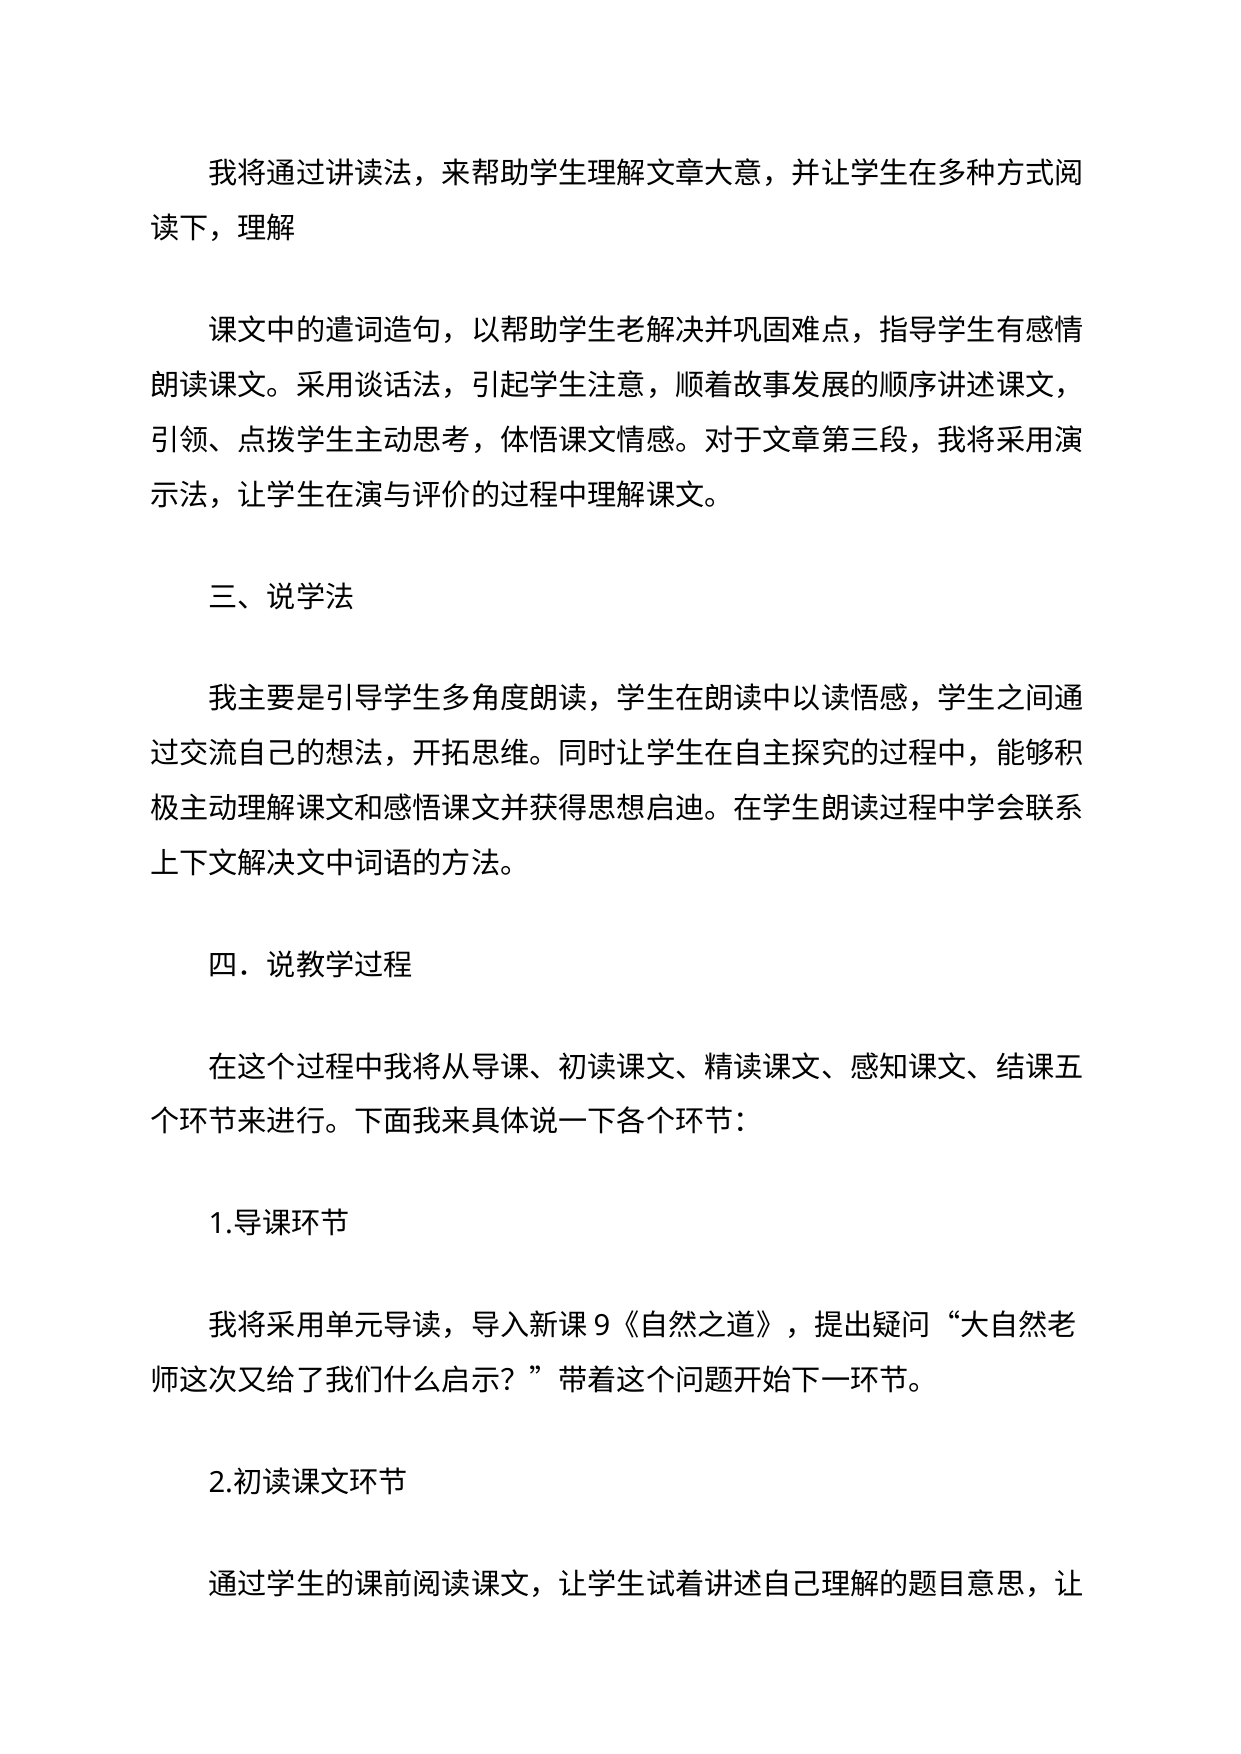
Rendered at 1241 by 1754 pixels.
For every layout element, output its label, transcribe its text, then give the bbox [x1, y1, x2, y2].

text 三、说学法 [150, 573, 1090, 615]
text 我将通过讲读法，来帮助学生理解文章大意，并让学生在多种方式阅读下，理解 [150, 150, 1090, 247]
text 在这个过程中我将从导课、初读课文、精读课文、感知课文、结课五个环节来进行。下面我来具体说一下各个环节： [150, 1043, 1090, 1140]
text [150, 1561, 1090, 1603]
text 课文中的遣词造句，以帮助学生老解决并巩固难点，指导学生有感情朗读课文。采用谈话法，引起学生注意，顺着故事发展的顺序讲述课文，引领、点拨学生主动思考，体悟课文情感。对于文章第三段，我将采用演示法，让学生在演与评价的过程中理解课文。 [150, 307, 1090, 514]
text 1.导课环节 [150, 1200, 1090, 1242]
text 四．说教学过程 [150, 941, 1090, 984]
text 2.初读课文环节 [150, 1458, 1090, 1501]
text 我将采用单元导读，导入新课9《自然之道》，提出疑问“大自然老师这次又给了我们什么启示？”带着这个问题开始下一环节。 [150, 1302, 1090, 1399]
text 我主要是引导学生多角度朗读，学生在朗读中以读悟感，学生之间通过交流自己的想法，开拓思维。同时让学生在自主探究的过程中，能够积极主动理解课文和感悟课文并获得思想启迪。在学生朗读过程中学会联系上下文解决文中词语的方法。 [150, 675, 1090, 882]
